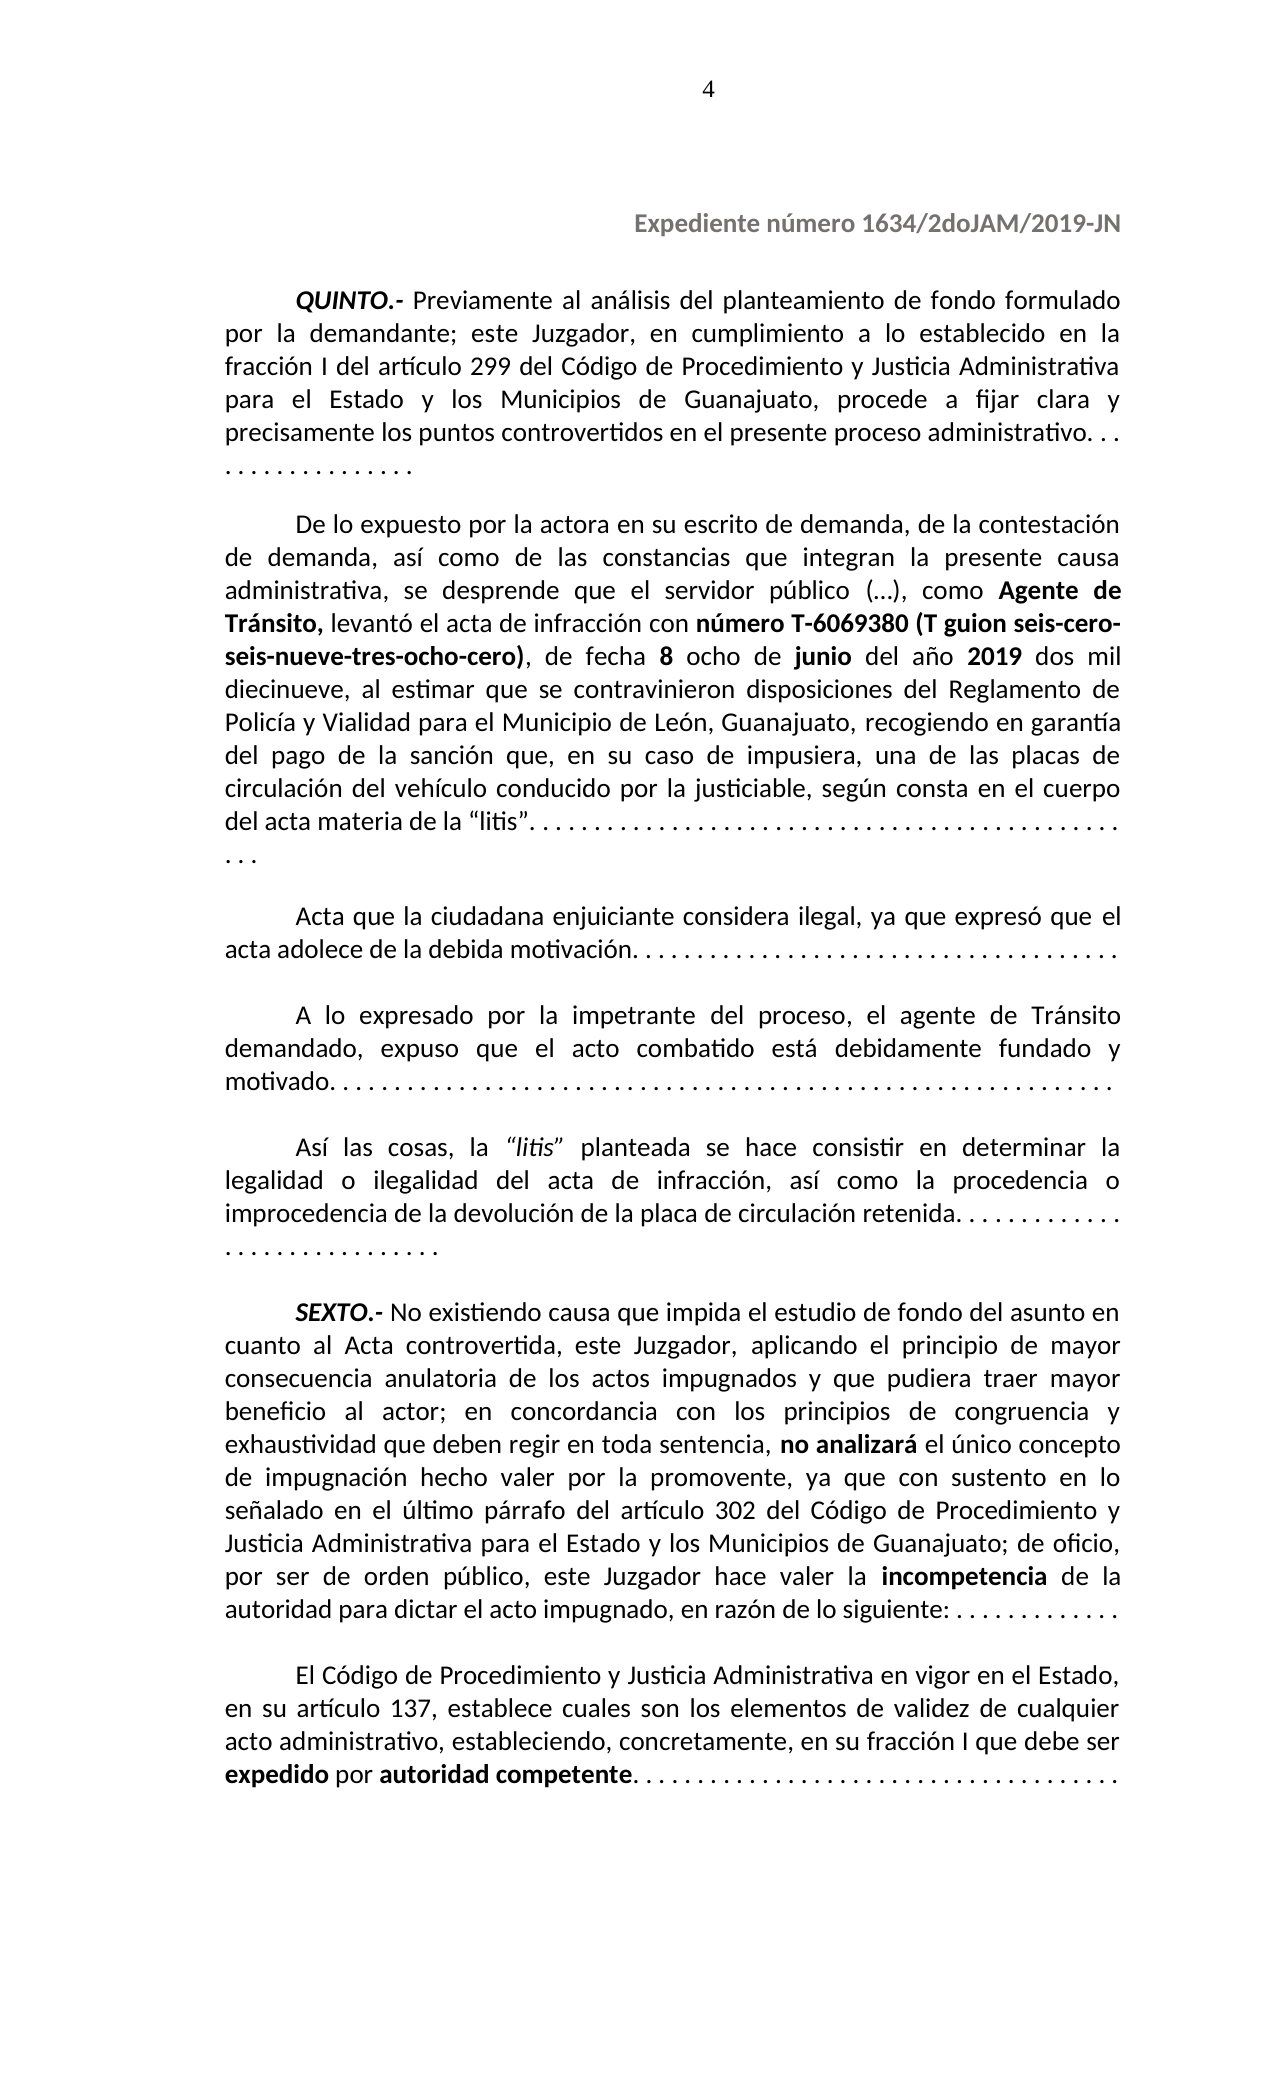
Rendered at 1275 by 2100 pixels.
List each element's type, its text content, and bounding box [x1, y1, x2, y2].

text QUINTO.- Previamente al análisis del planteamiento de fondo formulado por la demandante; este Juzgador, en cumplimiento a lo establecido en la fracción I del artículo 299 del Código de Procedimiento y Justicia Administrativa para el Estado y los Municipios de Guanajuato, procede a fijar clara y precisamente los puntos controvertidos en el presente proceso administrativo. . . . . . . . . . . . . . . . . . [224, 283, 1121, 482]
text Acta que la ciudadana enjuiciante considera ilegal, ya que expresó que el acta adolece de la debida motivación. . . . . . . . . . . . . . . . . . . . . . . . . . . . . . . . . . . . . . [224, 899, 1121, 965]
text A lo expresado por la impetrante del proceso, el agente de Tránsito demandado, expuso que el acto combatido está debidamente fundado y motivado. . . . . . . . . . . . . . . . . . . . . . . . . . . . . . . . . . . . . . . . . . . . . . . . . . . . . . . . . . . . . [224, 998, 1121, 1097]
text De lo expuesto por la actora en su escrito de demanda, de la contestación de demanda, así como de las constancias que integran la presente causa administrativa, se desprende que el servidor público (…), como Agente de Tránsito, levantó el acta de infracción con número T-6069380 (T guion seis-cero-seis-nueve-tres-ocho-cero), de fecha 8 ocho de junio del año 2019 dos mil diecinueve, al estimar que se contravinieron disposiciones del Reglamento de Policía y Vialidad para el Municipio de León, Guanajuato, recogiendo en garantía del pago de la sanción que, en su caso de impusiera, una de las placas de circulación del vehículo conducido por la justiciable, según consta en el cuerpo del acta materia de la “litis”. . . . . . . . . . . . . . . . . . . . . . . . . . . . . . . . . . . . . . . . . . . . . . . . . [224, 507, 1121, 870]
text SEXTO.- No existiendo causa que impida el estudio de fondo del asunto en cuanto al Acta controvertida, este Juzgador, aplicando el principio de mayor consecuencia anulatoria de los actos impugnados y que pudiera traer mayor beneficio al actor; en concordancia con los principios de congruencia y exhaustividad que deben regir en toda sentencia, no analizará el único concepto de impugnación hecho valer por la promovente, ya que con sustento en lo señalado en el último párrafo del artículo 302 del Código de Procedimiento y Justicia Administrativa para el Estado y los Municipios de Guanajuato; de oficio, por ser de orden público, este Juzgador hace valer la incompetencia de la autoridad para dictar el acto impugnado, en razón de lo siguiente: . . . . . . . . . . . . . [224, 1295, 1121, 1626]
text Así las cosas, la “litis” planteada se hace consistir en determinar la legalidad o ilegalidad del acta de infracción, así como la procedencia o improcedencia de la devolución de la placa de circulación retenida. . . . . . . . . . . . . . . . . . . . . . . . . . . . . . [224, 1130, 1121, 1262]
text El Código de Procedimiento y Justicia Administrativa en vigor en el Estado, en su artículo 137, establece cuales son los elementos de validez de cualquier acto administrativo, estableciendo, concretamente, en su fracción I que debe ser expedido por autoridad competente. . . . . . . . . . . . . . . . . . . . . . . . . . . . . . . . . . . . . . [224, 1658, 1121, 1791]
